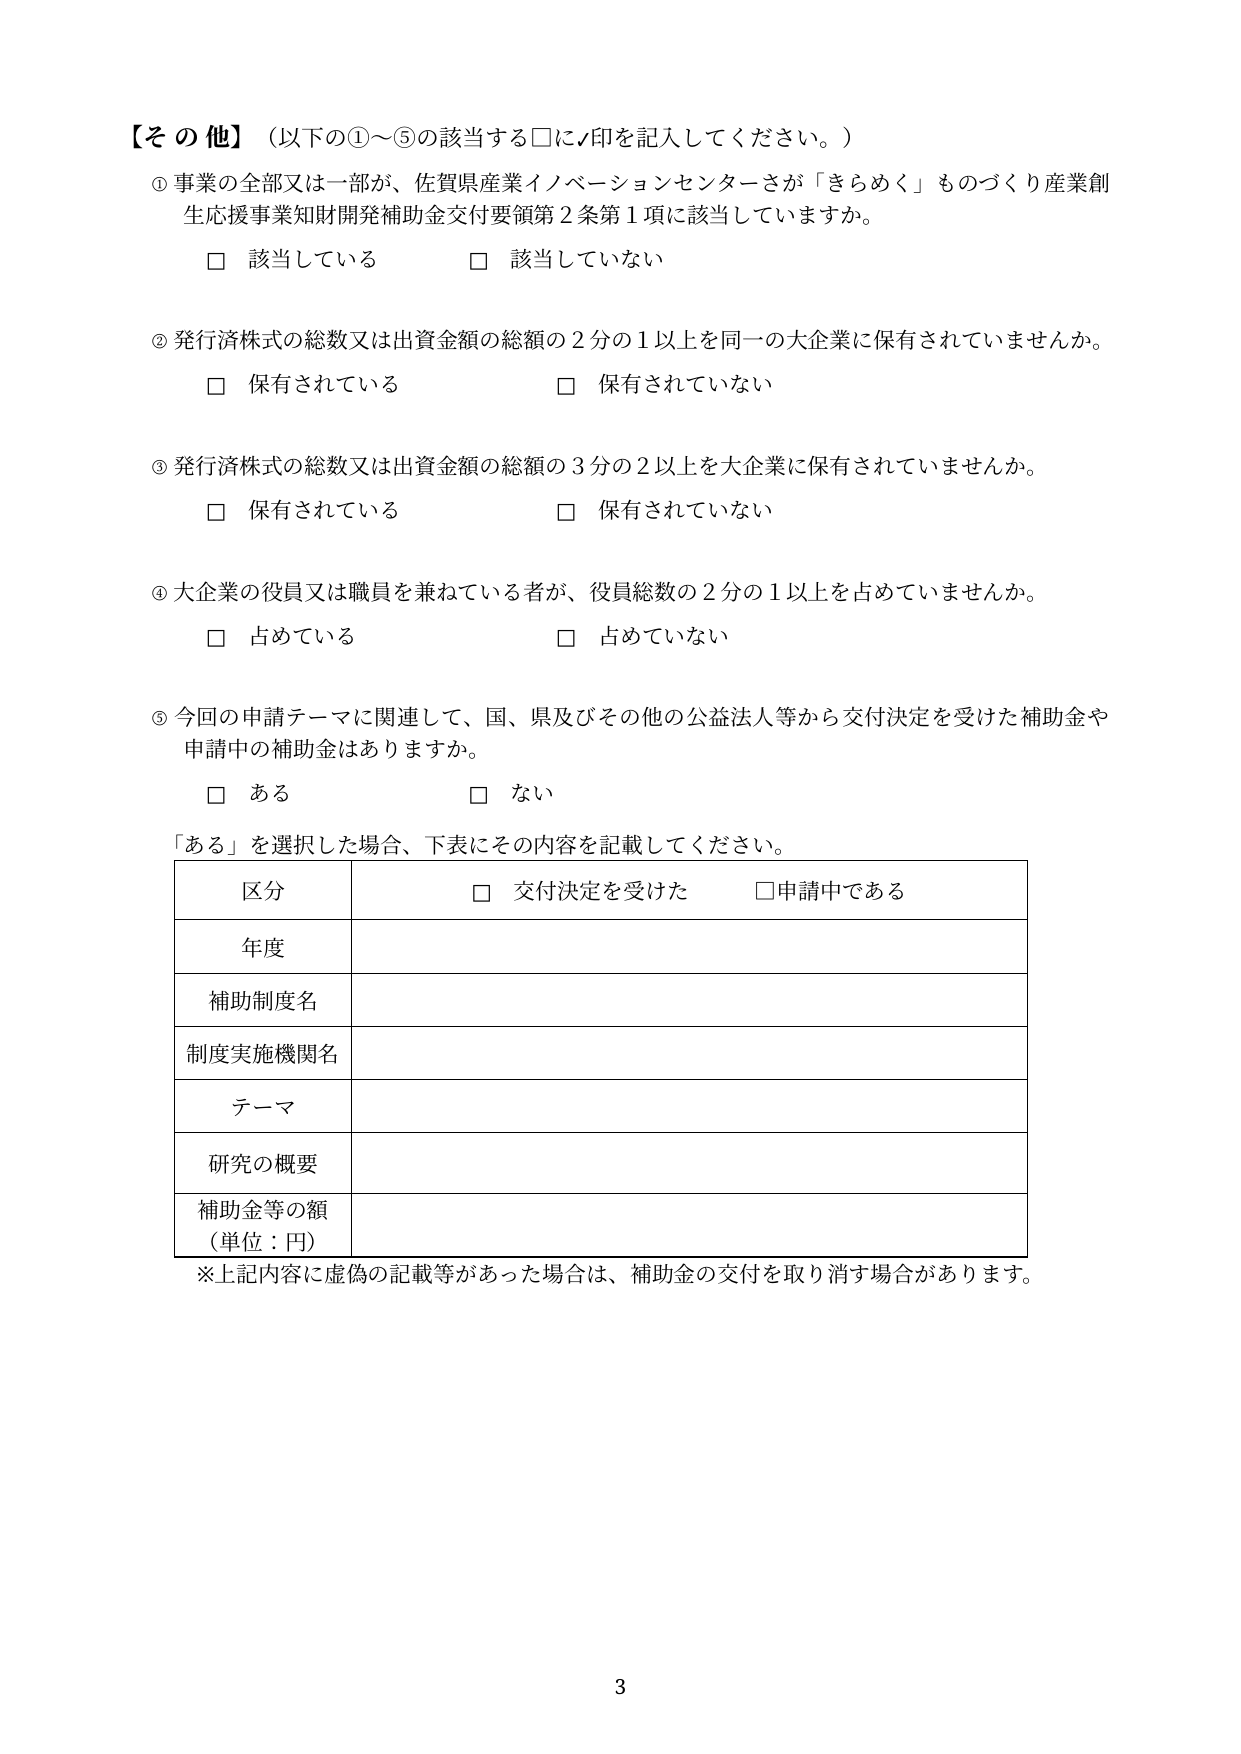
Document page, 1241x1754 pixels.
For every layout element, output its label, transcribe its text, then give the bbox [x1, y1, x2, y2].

text 【そ の 他】（以下の①～⑤の該当する□に✔印を記入してください。） [118, 118, 1134, 154]
table_cell [352, 1080, 1027, 1132]
text □ 占めている □ 占めていない [118, 619, 1122, 651]
text ⑤ 今回の申請テーマに関連して、国、県及びその他の公益法人等から交付決定を受けた補助金や申請中の補助金はありますか。 [151, 701, 1111, 763]
text ① 事業の全部又は一部が、佐賀県産業イノベーションセンターさが「きらめく」ものづくり産業創生応援事業知財開発補助金交付要領第２条第１項に該当していますか。 [151, 167, 1111, 229]
text ② 発行済株式の総数又は出資金額の総額の２分の１以上を同一の大企業に保有されていませんか。 [151, 324, 1111, 355]
text □ ある □ ない [118, 776, 1122, 808]
table_cell 研究の概要 [175, 1133, 351, 1192]
text □ 該当している □ 該当していない [118, 242, 1122, 274]
table_cell [352, 1194, 1027, 1256]
text 「ある」を選択した場合、下表にその内容を記載してください。 [118, 828, 1122, 860]
text ※上記内容に虚偽の記載等があった場合は、補助金の交付を取り消す場合があります。 [118, 1257, 1122, 1289]
table_header 区分 [175, 861, 351, 919]
table_cell 制度実施機関名 [175, 1027, 351, 1079]
text □ 保有されている □ 保有されていない [118, 493, 1122, 525]
table_cell 補助制度名 [175, 974, 351, 1026]
table_cell [352, 920, 1027, 972]
table_cell [352, 1027, 1027, 1079]
table_cell 補助金等の額 （単位：円） [175, 1194, 351, 1256]
table_cell テーマ [175, 1080, 351, 1132]
table_cell 年度 [175, 920, 351, 972]
text ④ 大企業の役員又は職員を兼ねている者が、役員総数の２分の１以上を占めていませんか。 [151, 575, 1111, 606]
table_header □ 交付決定を受けた □申請中である [352, 861, 1027, 919]
table_cell [352, 974, 1027, 1026]
text ③ 発行済株式の総数又は出資金額の総額の３分の２以上を大企業に保有されていませんか。 [151, 449, 1111, 481]
table_cell [352, 1133, 1027, 1192]
text □ 保有されている □ 保有されていない [118, 368, 1122, 399]
